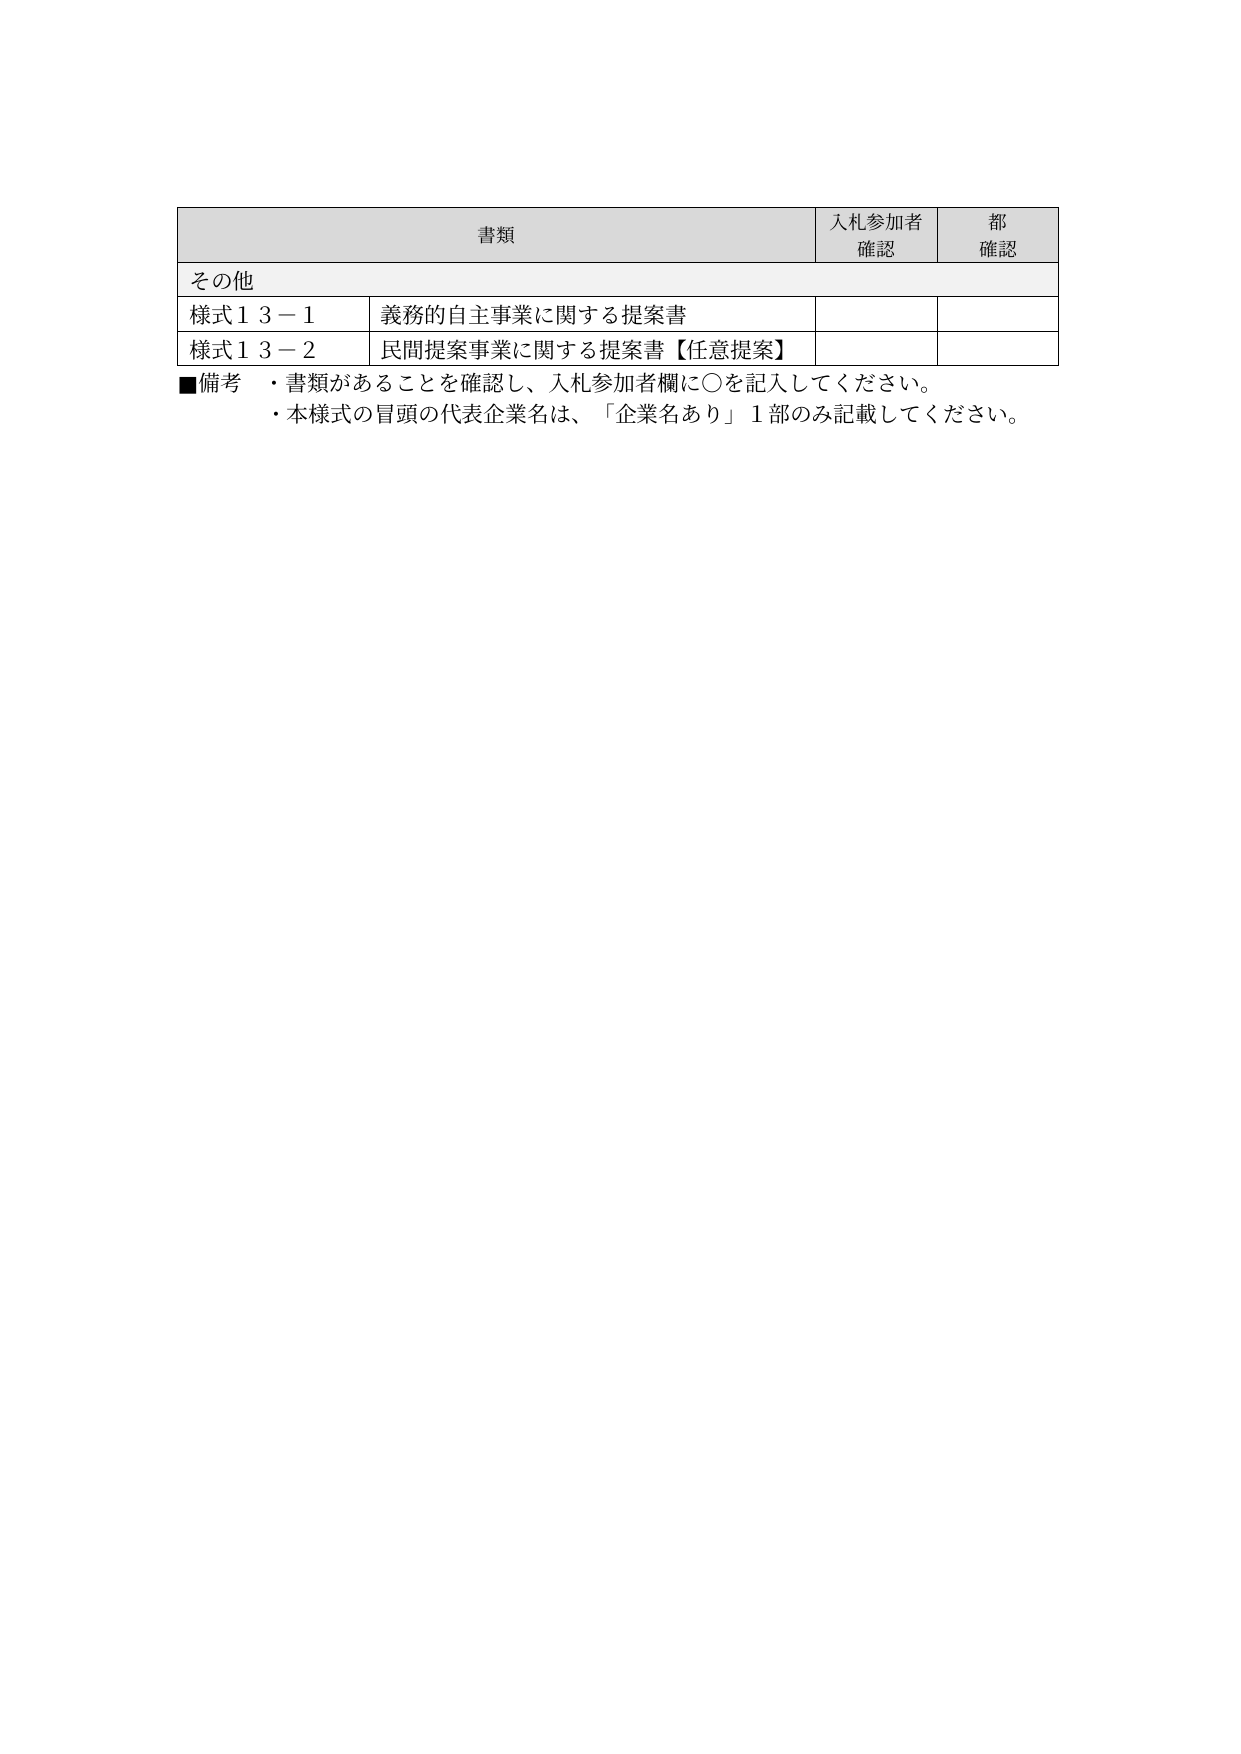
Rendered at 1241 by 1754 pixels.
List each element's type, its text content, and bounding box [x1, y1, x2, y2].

table_cell 民間提案事業に関する提案書【任意提案】 [370, 332, 815, 365]
table_header 都 確認 [938, 208, 1058, 262]
table_cell 義務的自主事業に関する提案書 [370, 297, 815, 331]
table_cell [938, 297, 1058, 331]
table_cell 様式１３－１ [178, 297, 369, 331]
table_header 入札参加者 確認 [816, 208, 937, 262]
table_header 書類 [178, 208, 815, 262]
table_cell [938, 332, 1058, 365]
table_cell その他 [178, 263, 1058, 296]
text ■備考 ・書類があることを確認し、入札参加者欄に○を記入してください。 [177, 366, 1063, 397]
table_cell [816, 297, 937, 331]
text ・本様式の冒頭の代表企業名は、「企業名あり」１部のみ記載してください。 [177, 397, 1063, 429]
table_cell [816, 332, 937, 365]
table_cell 様式１３－２ [178, 332, 369, 365]
